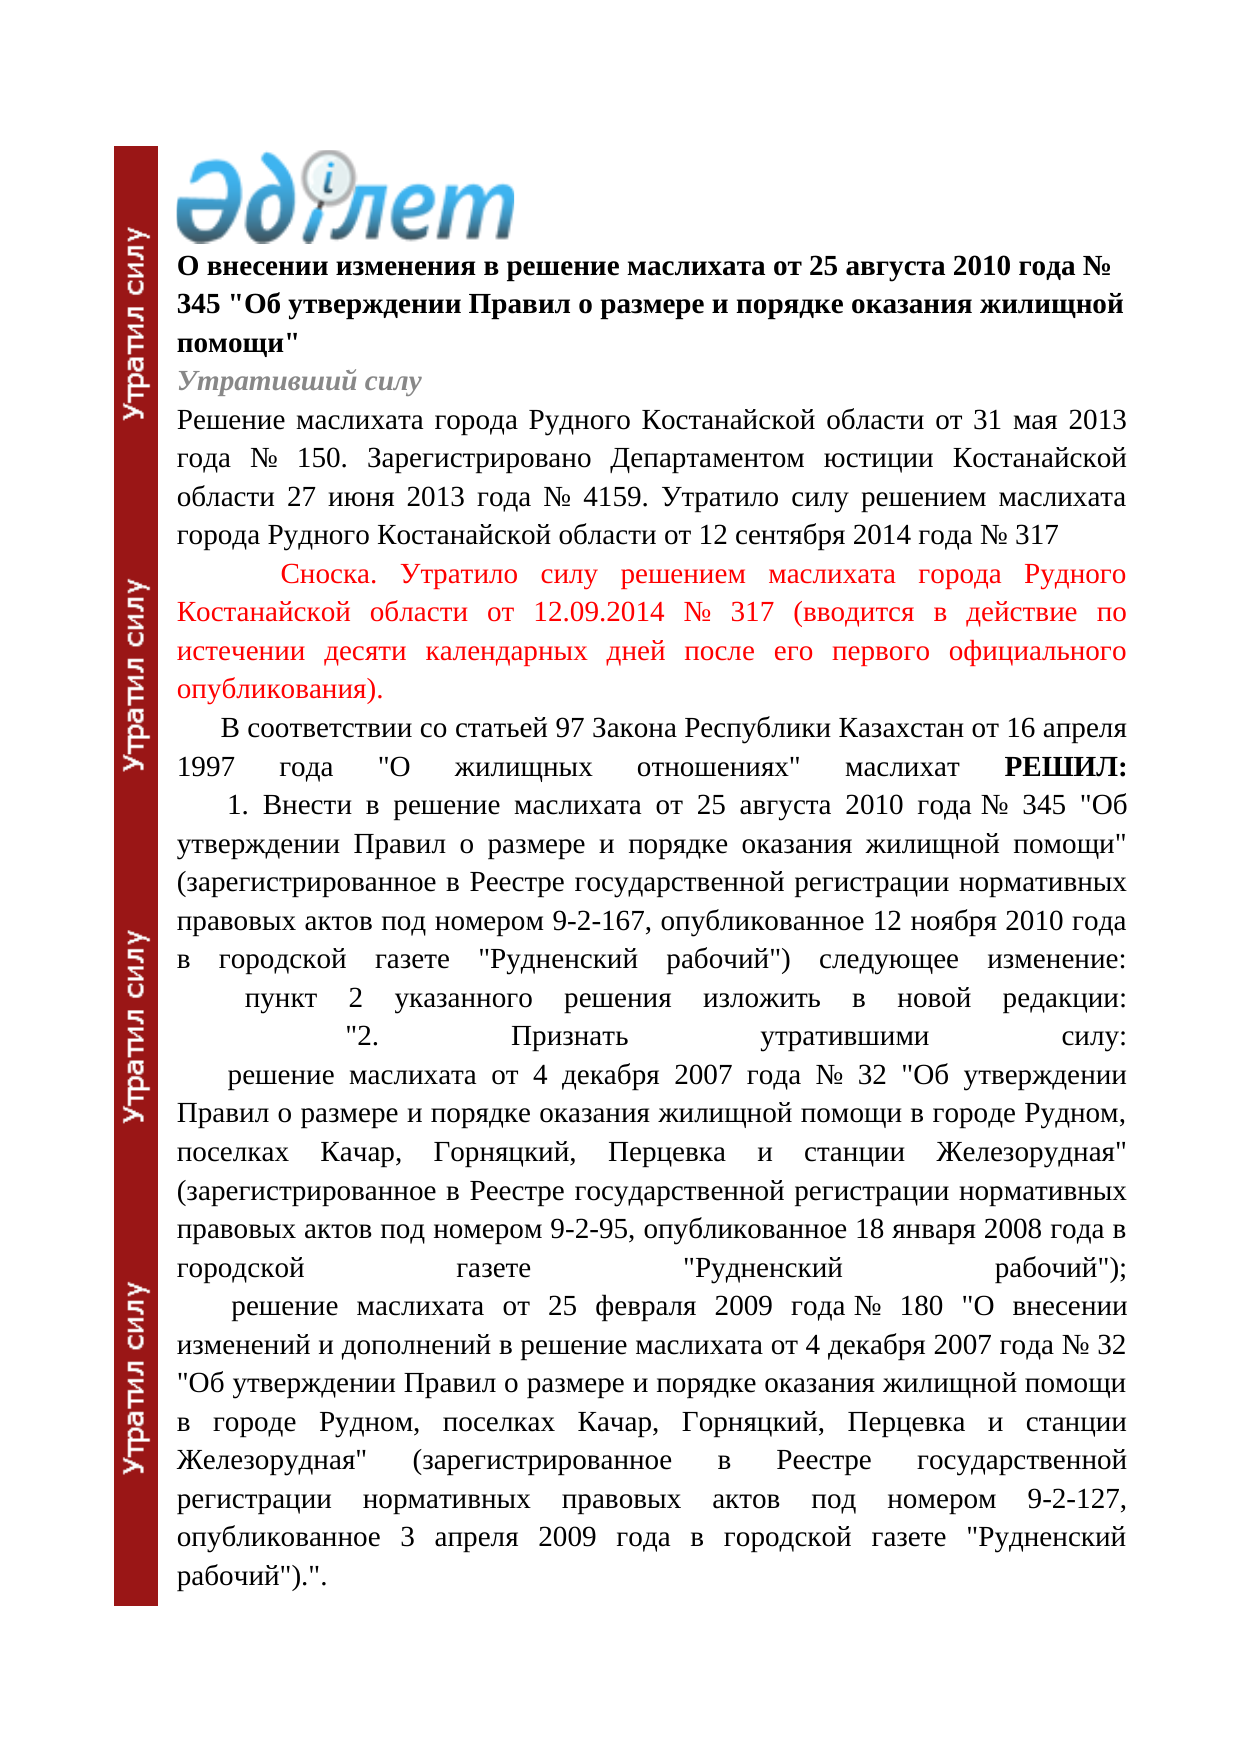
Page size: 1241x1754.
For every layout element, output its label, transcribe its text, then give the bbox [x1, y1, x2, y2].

text О внесении изменения в решение маслихата от 25 августа 2010 года № 345 "Об утверждении Правил о размере и порядке оказания жилищной помощи" [112, 248, 1128, 358]
picture [114, 397, 158, 402]
text Утративший силу [112, 363, 1128, 397]
picture [176, 150, 515, 244]
text Решение маслихата города Рудного Костанайской области от 31 мая 2013 года № 150. Зарегистрировано Департаментом юстиции Костанайской области 27 июня 2013 года № 4159. Утратило силу решением маслихата города Рудного Костанайской области от 12 сентября 2014 года № 317 [112, 402, 1128, 551]
picture [114, 1592, 158, 1606]
picture [114, 146, 158, 248]
picture [114, 551, 158, 556]
picture [114, 705, 158, 710]
text Сноска. Утратило силу решением маслихата города Рудного Костанайской области от 12.09.2014 № 317 (вводится в действие по истечении десяти календарных дней после его первого официального опубликования). [112, 556, 1128, 705]
picture [114, 358, 158, 363]
